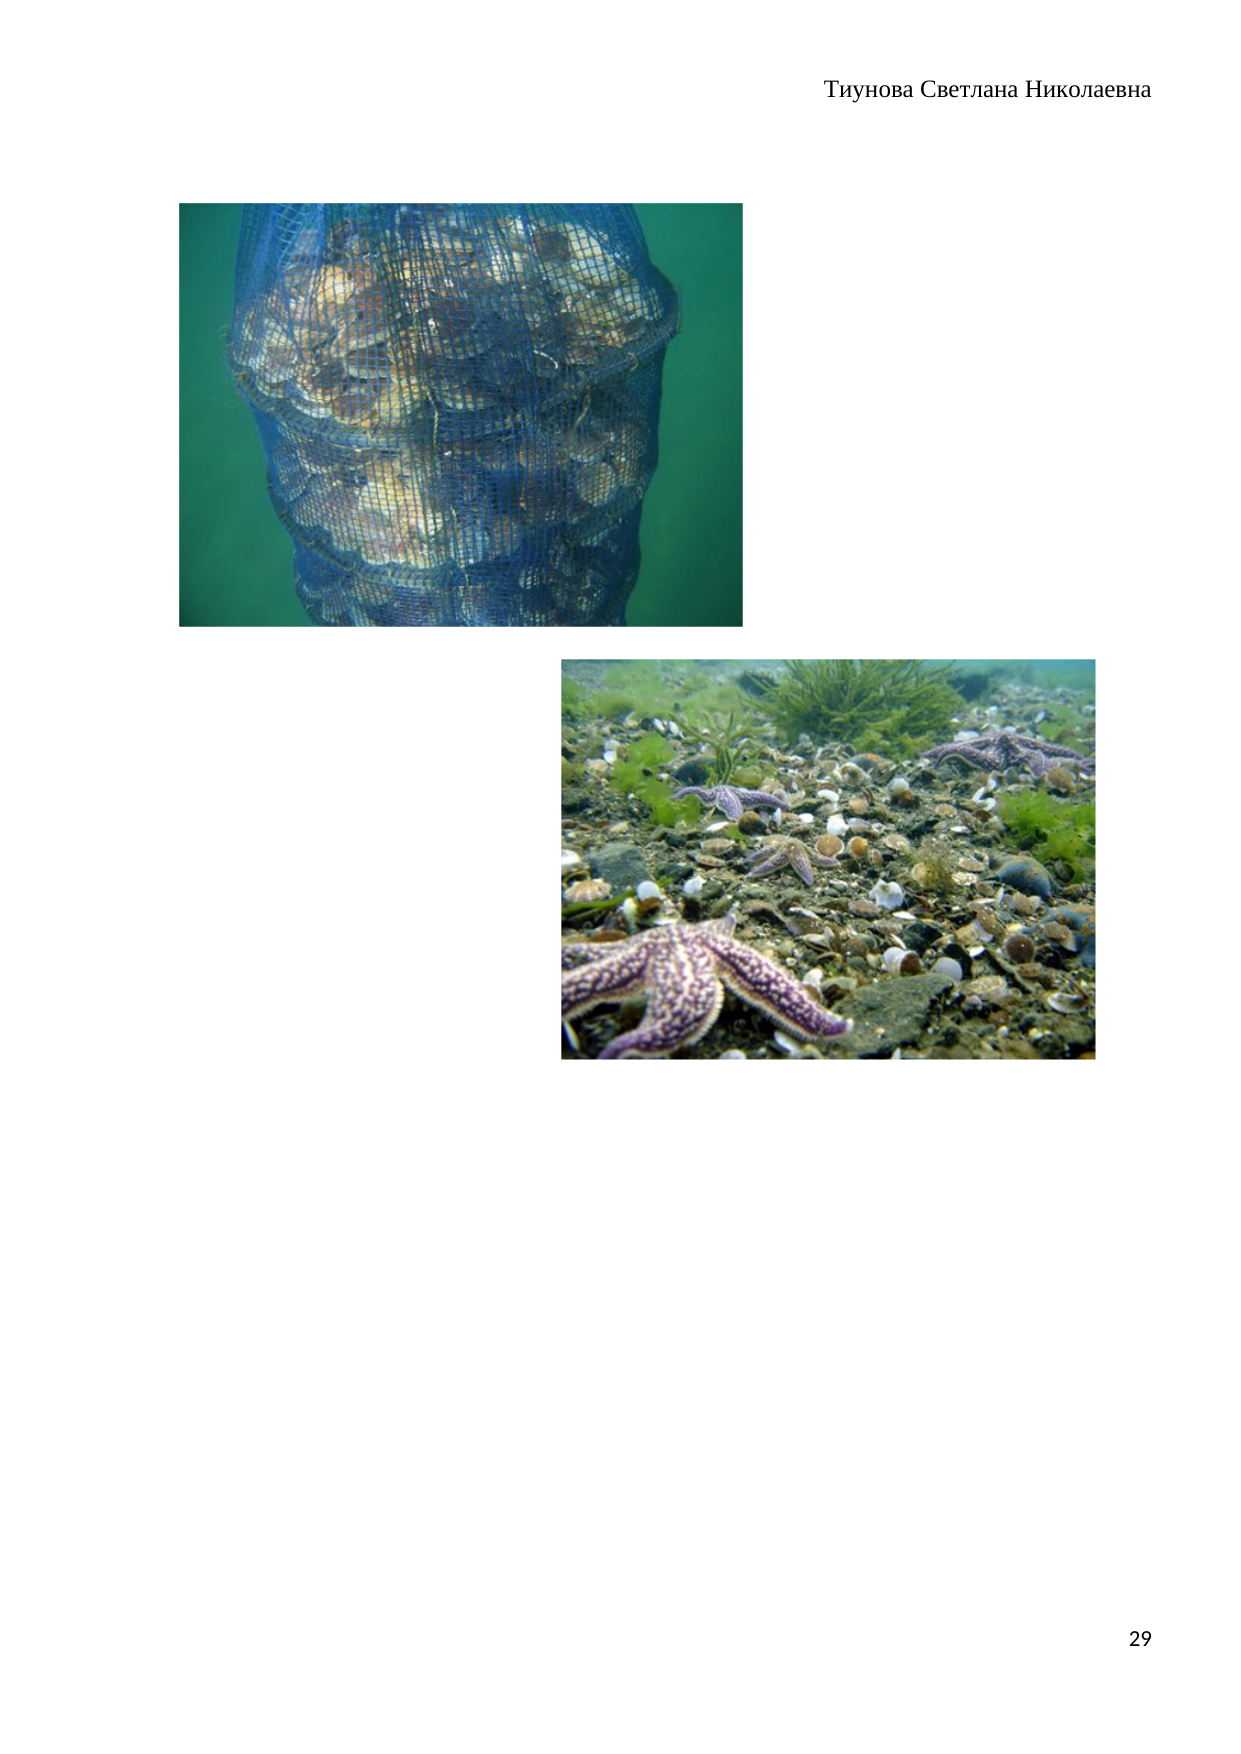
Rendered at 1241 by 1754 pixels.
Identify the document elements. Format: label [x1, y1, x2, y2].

picture [177, 201, 745, 629]
picture [559, 657, 1098, 1062]
